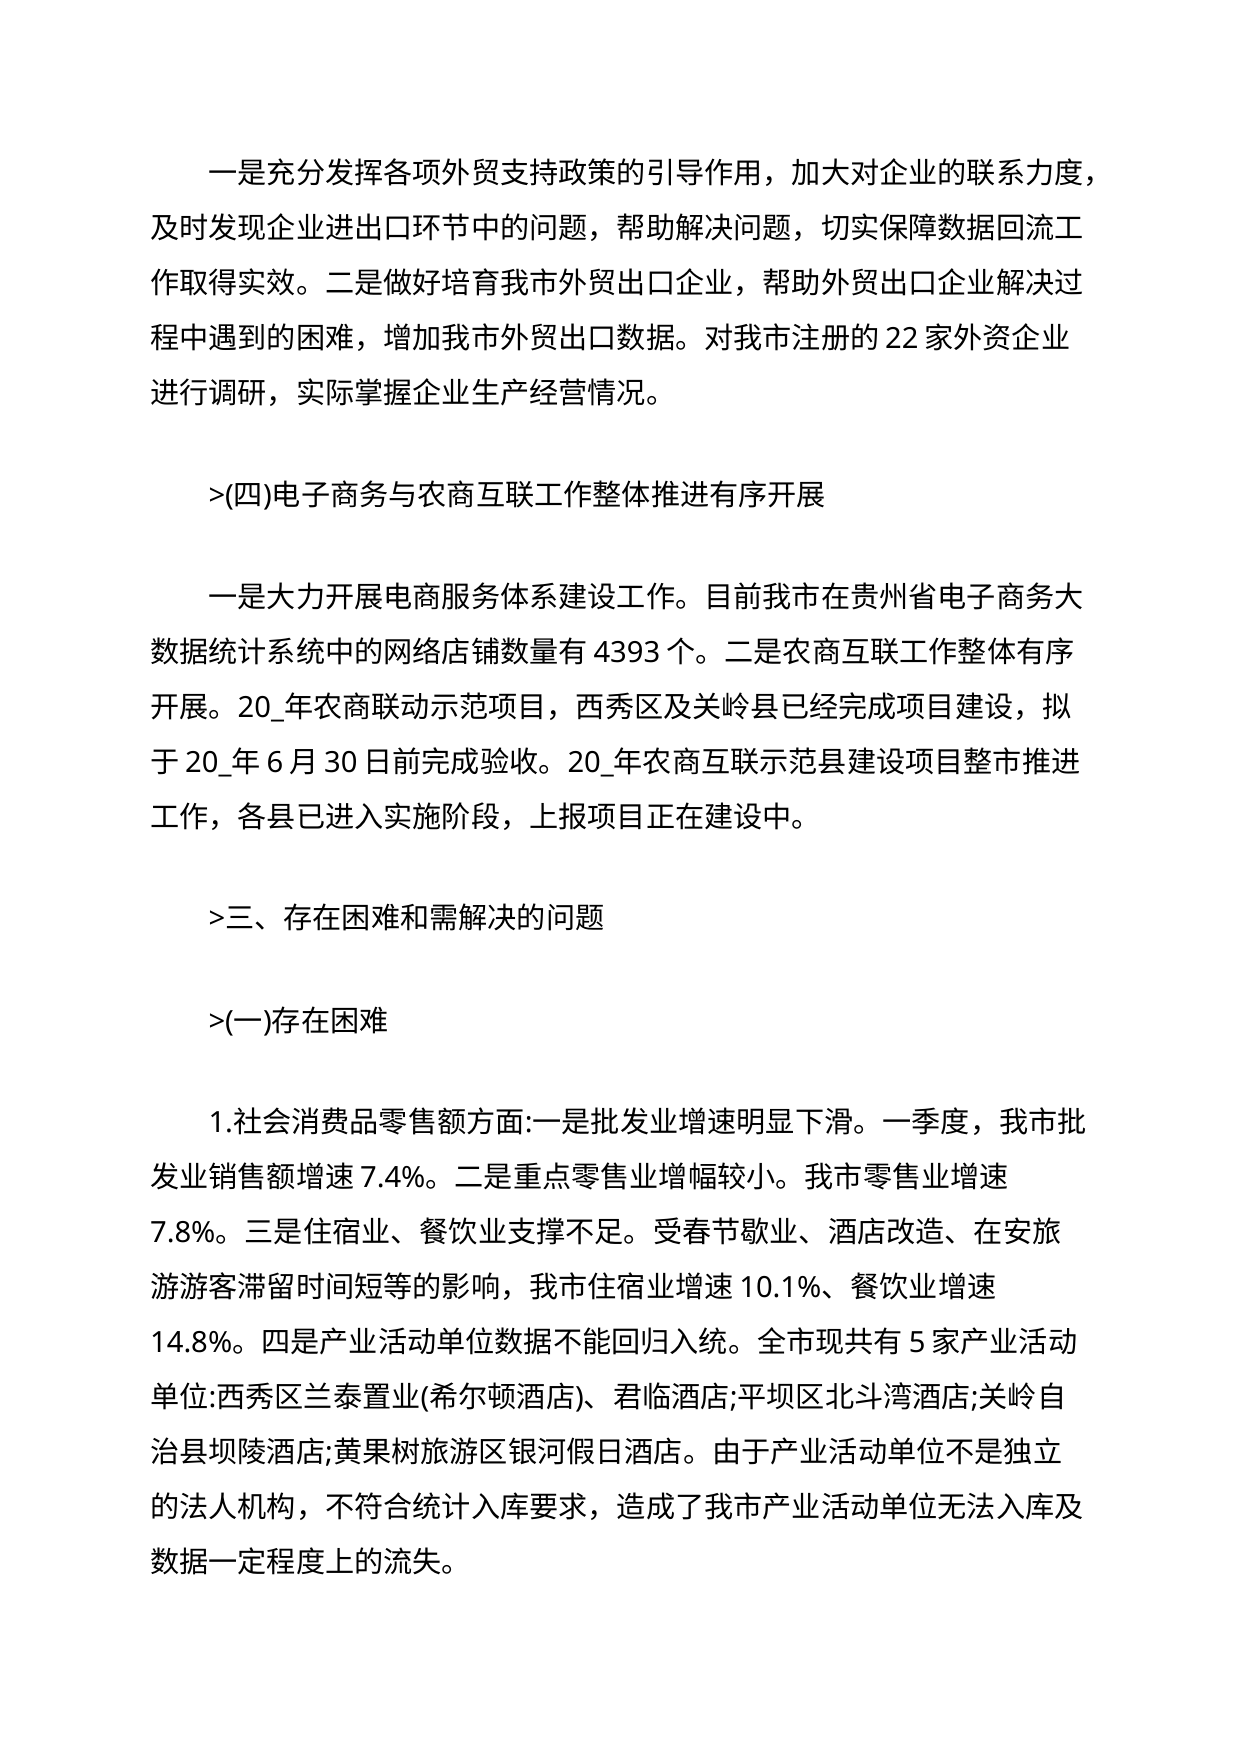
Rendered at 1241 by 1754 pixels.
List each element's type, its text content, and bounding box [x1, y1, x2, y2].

text >(一)存在困难 [150, 997, 1090, 1039]
text >(四)电子商务与农商互联工作整体推进有序开展 [150, 471, 1090, 514]
text >三、存在困难和需解决的问题 [150, 895, 1090, 937]
text 一是充分发挥各项外贸支持政策的引导作用，加大对企业的联系力度，及时发现企业进出口环节中的问题，帮助解决问题，切实保障数据回流工作取得实效。二是做好培育我市外贸出口企业，帮助外贸出口企业解决过程中遇到的困难，增加我市外贸出口数据。对我市注册的22家外资企业进行调研，实际掌握企业生产经营情况。 [150, 150, 1090, 412]
text 1.社会消费品零售额方面:一是批发业增速明显下滑。一季度，我市批发业销售额增速7.4%。二是重点零售业增幅较小。我市零售业增速7.8%。三是住宿业、餐饮业支撑不足。受春节歇业、酒店改造、在安旅游游客滞留时间短等的影响，我市住宿业增速10.1%、餐饮业增速14.8%。四是产业活动单位数据不能回归入统。全市现共有5家产业活动单位:西秀区兰泰置业(希尔顿酒店)、君临酒店;平坝区北斗湾酒店;关岭自治县坝陵酒店;黄果树旅游区银河假日酒店。由于产业活动单位不是独立的法人机构，不符合统计入库要求，造成了我市产业活动单位无法入库及数据一定程度上的流失。 [150, 1099, 1090, 1581]
text 一是大力开展电商服务体系建设工作。目前我市在贵州省电子商务大数据统计系统中的网络店铺数量有4393个。二是农商互联工作整体有序开展。20_年农商联动示范项目，西秀区及关岭县已经完成项目建设，拟于20_年6月30日前完成验收。20_年农商互联示范县建设项目整市推进工作，各县已进入实施阶段，上报项目正在建设中。 [150, 573, 1090, 836]
